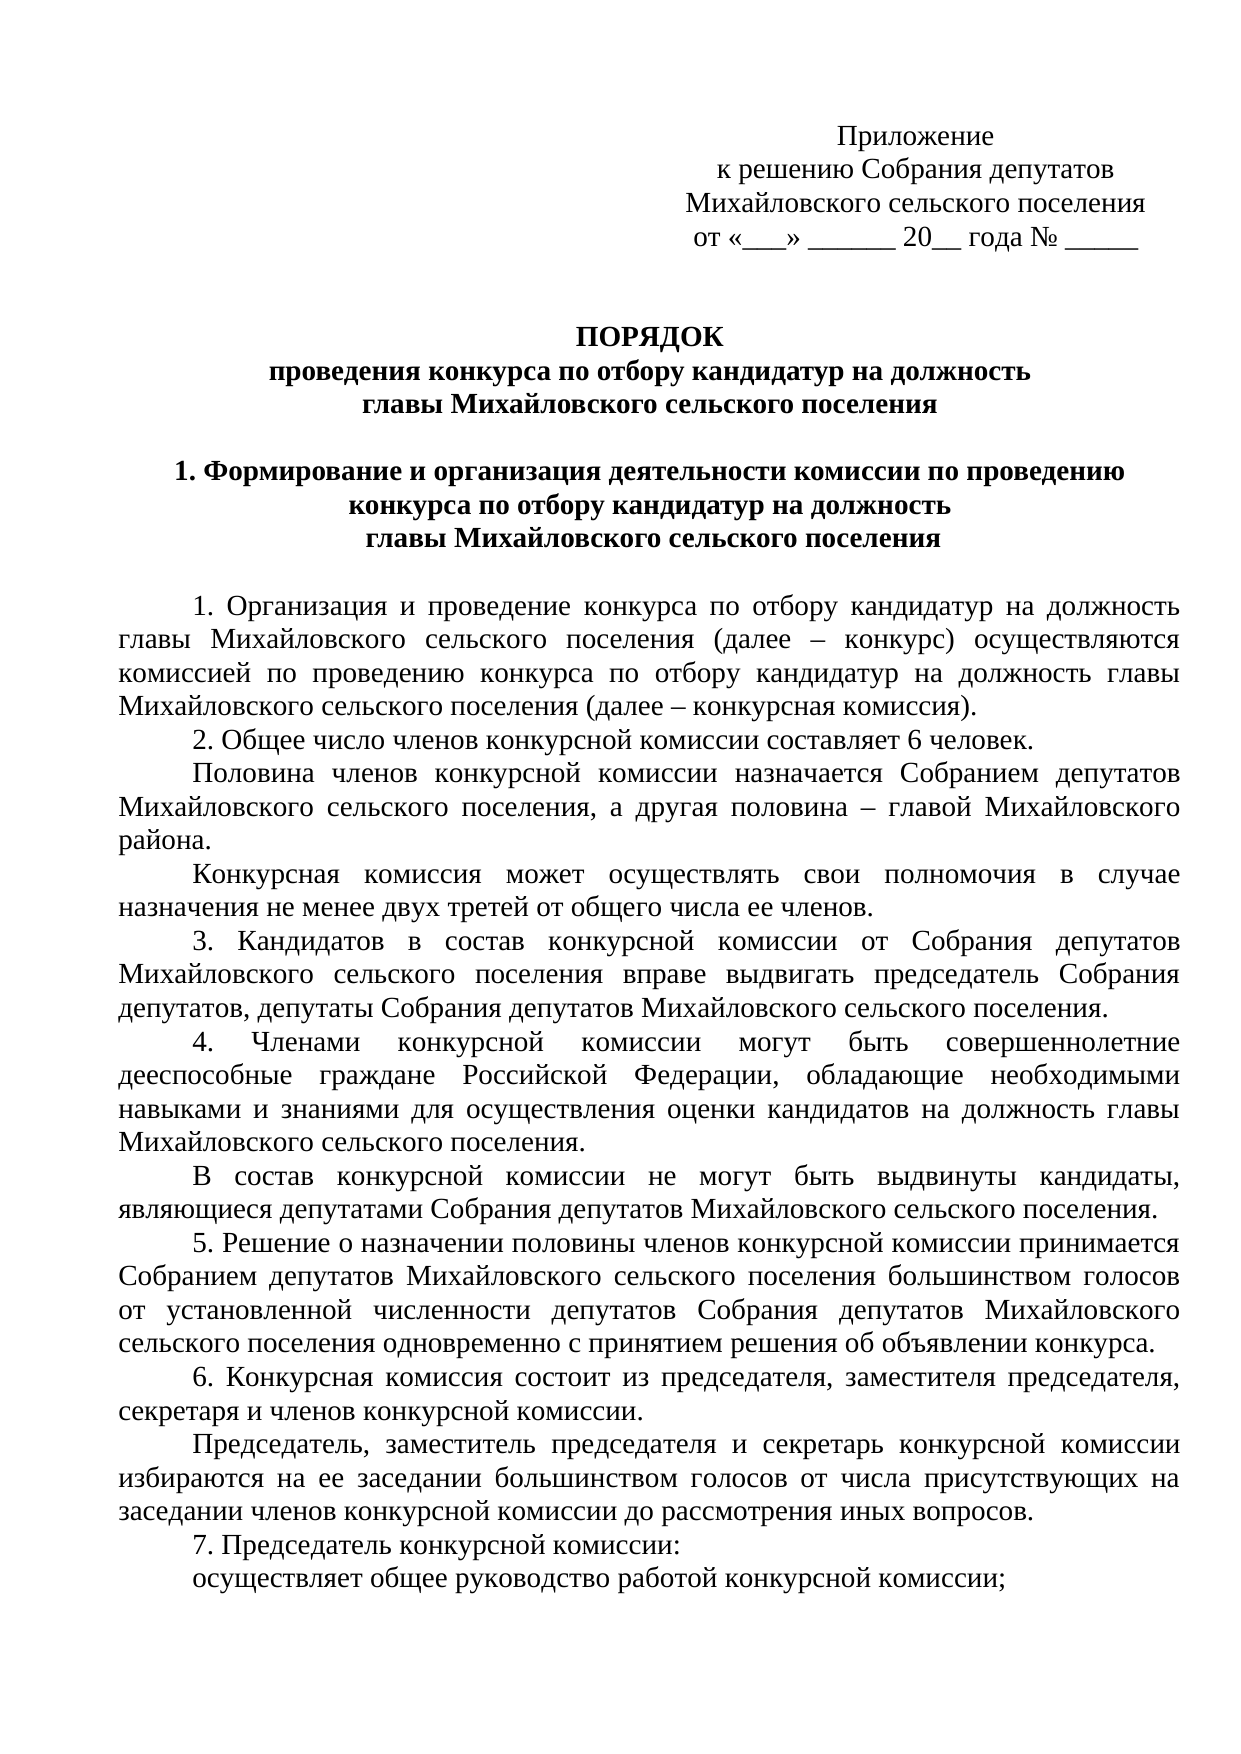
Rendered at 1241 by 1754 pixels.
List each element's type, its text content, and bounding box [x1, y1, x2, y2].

text 1. Формирование и организация деятельности комиссии по проведению конкурса по отбору кандидатур на должность [118, 453, 1181, 521]
text 2. Общее число членов конкурсной комиссии составляет 6 человек. [118, 722, 1181, 755]
text Приложение [650, 118, 1181, 152]
text 4. Членами конкурсной комиссии могут быть совершеннолетние дееспособные граждане Российской Федерации, обладающие необходимыми навыками и знаниями для осуществления оценки кандидатов на должность главы Михайловского сельского поселения. [118, 1024, 1181, 1158]
text 6. Конкурсная комиссия состоит из председателя, заместителя председателя, секретаря и членов конкурсной комиссии. [118, 1359, 1181, 1426]
text главы Михайловского сельского поселения [118, 386, 1181, 420]
text осуществляет общее руководство работой конкурсной комиссии; [118, 1560, 1181, 1594]
text Конкурсная комиссия может осуществлять свои полномочия в случае назначения не менее двух третей от общего числа ее членов. [118, 856, 1181, 923]
text от «___» ______ 20__ года № _____ [650, 219, 1181, 252]
text В состав конкурсной комиссии не могут быть выдвинуты кандидаты, являющиеся депутатами Собрания депутатов Михайловского сельского поселения. [118, 1158, 1181, 1225]
text 7. Председатель конкурсной комиссии: [118, 1527, 1181, 1560]
text 5. Решение о назначении половины членов конкурсной комиссии принимается Собранием депутатов Михайловского сельского поселения большинством голосов от установленной численности депутатов Собрания депутатов Михайловского сельского поселения одновременно с принятием решения об объявлении конкурса. [118, 1225, 1181, 1359]
text 1. Организация и проведение конкурса по отбору кандидатур на должность главы Михайловского сельского поселения (далее – конкурс) осуществляются комиссией по проведению конкурса по отбору кандидатур на должность главы Михайловского сельского поселения (далее – конкурсная комиссия). [118, 588, 1181, 722]
text 3. Кандидатов в состав конкурсной комиссии от Собрания депутатов Михайловского сельского поселения вправе выдвигать председатель Собрания депутатов, депутаты Собрания депутатов Михайловского сельского поселения. [118, 923, 1181, 1024]
text Половина членов конкурсной комиссии назначается Собранием депутатов Михайловского сельского поселения, а другая половина – главой Михайловского района. [118, 755, 1181, 856]
text Председатель, заместитель председателя и секретарь конкурсной комиссии избираются на ее заседании большинством голосов от числа присутствующих на заседании членов конкурсной комиссии до рассмотрения иных вопросов. [118, 1426, 1181, 1527]
text главы Михайловского сельского поселения [118, 521, 1181, 554]
text проведения конкурса по отбору кандидатур на должность [118, 353, 1181, 386]
text ПОРЯДОК [118, 319, 1181, 353]
text к решению Собрания депутатов Михайловского сельского поселения [650, 152, 1181, 219]
